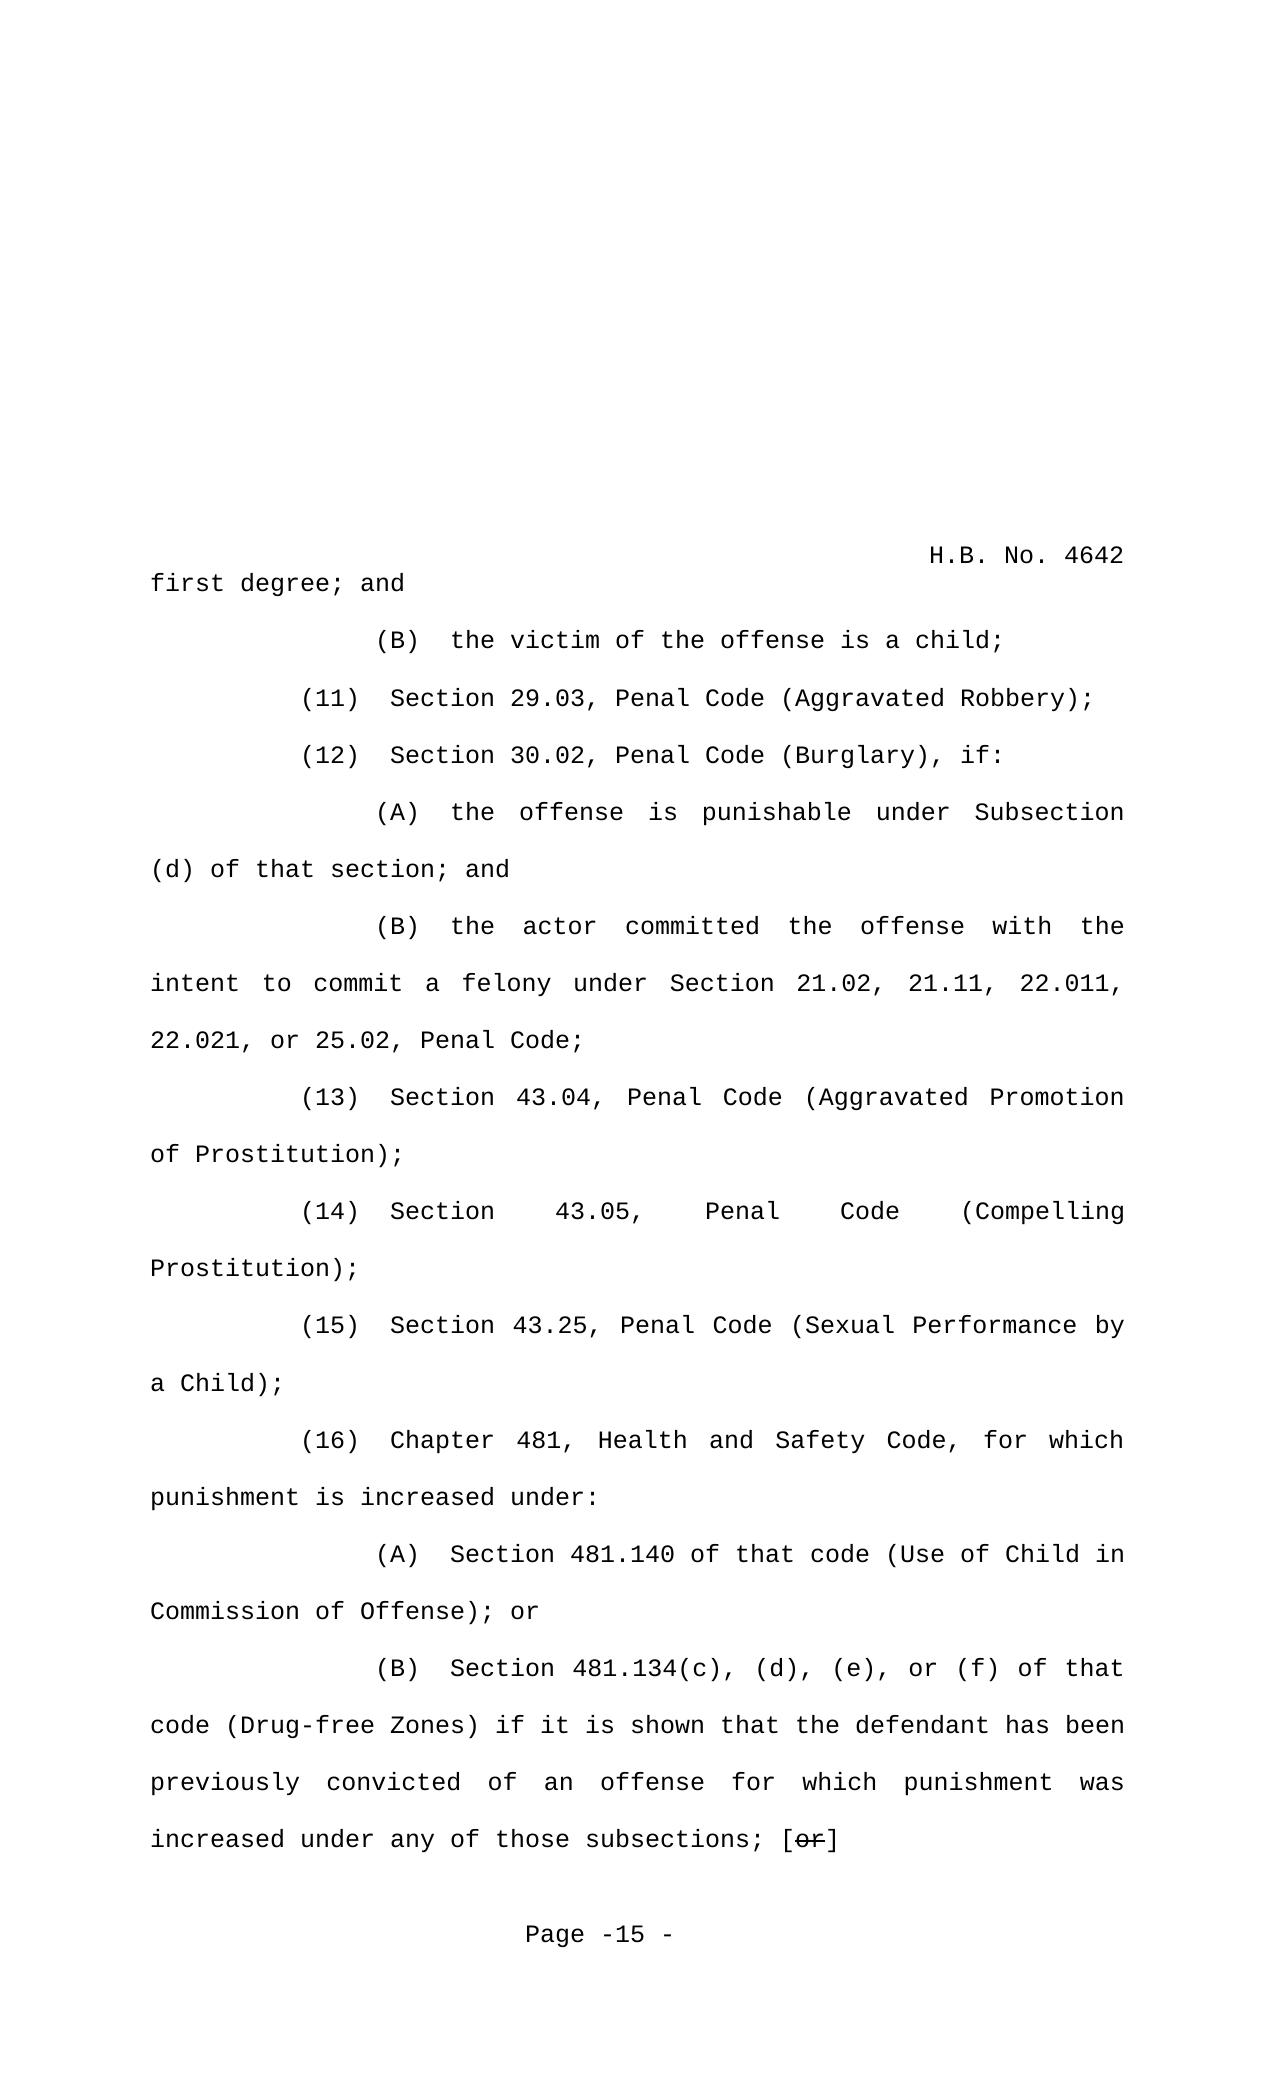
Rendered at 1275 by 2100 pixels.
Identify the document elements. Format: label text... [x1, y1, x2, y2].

text (A) Section 481.140 of that code (Use of Child in Commission of Offense); or [150, 1541, 1125, 1627]
text (B) the victim of the offense is a child; [150, 628, 1125, 656]
text (14) Section 43.05, Penal Code (Compelling Prostitution); [150, 1199, 1125, 1284]
text (12) Section 30.02, Penal Code (Burglary), if: [150, 742, 1125, 771]
text (11) Section 29.03, Penal Code (Aggravated Robbery); [150, 685, 1125, 713]
text (13) Section 43.04, Penal Code (Aggravated Promotion of Prostitution); [150, 1084, 1125, 1170]
text (B) the actor committed the offense with the intent to commit a felony under Section 21.02, 21.11, 22.011, 22.021, or 25.02, Penal Code; [150, 913, 1125, 1056]
text (B) Section 481.134(c), (d), (e), or (f) of that code (Drug-free Zones) if it is shown that the defendant has been previously convicted of an offense for which punishment was increased under any of those subsections; [or] [150, 1655, 1125, 1855]
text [150, 571, 1125, 599]
text (16) Chapter 481, Health and Safety Code, for which punishment is increased under: [150, 1427, 1125, 1513]
text (15) Section 43.25, Penal Code (Sexual Performance by a Child); [150, 1313, 1125, 1398]
text (A) the offense is punishable under Subsection (d) of that section; and [150, 799, 1125, 885]
